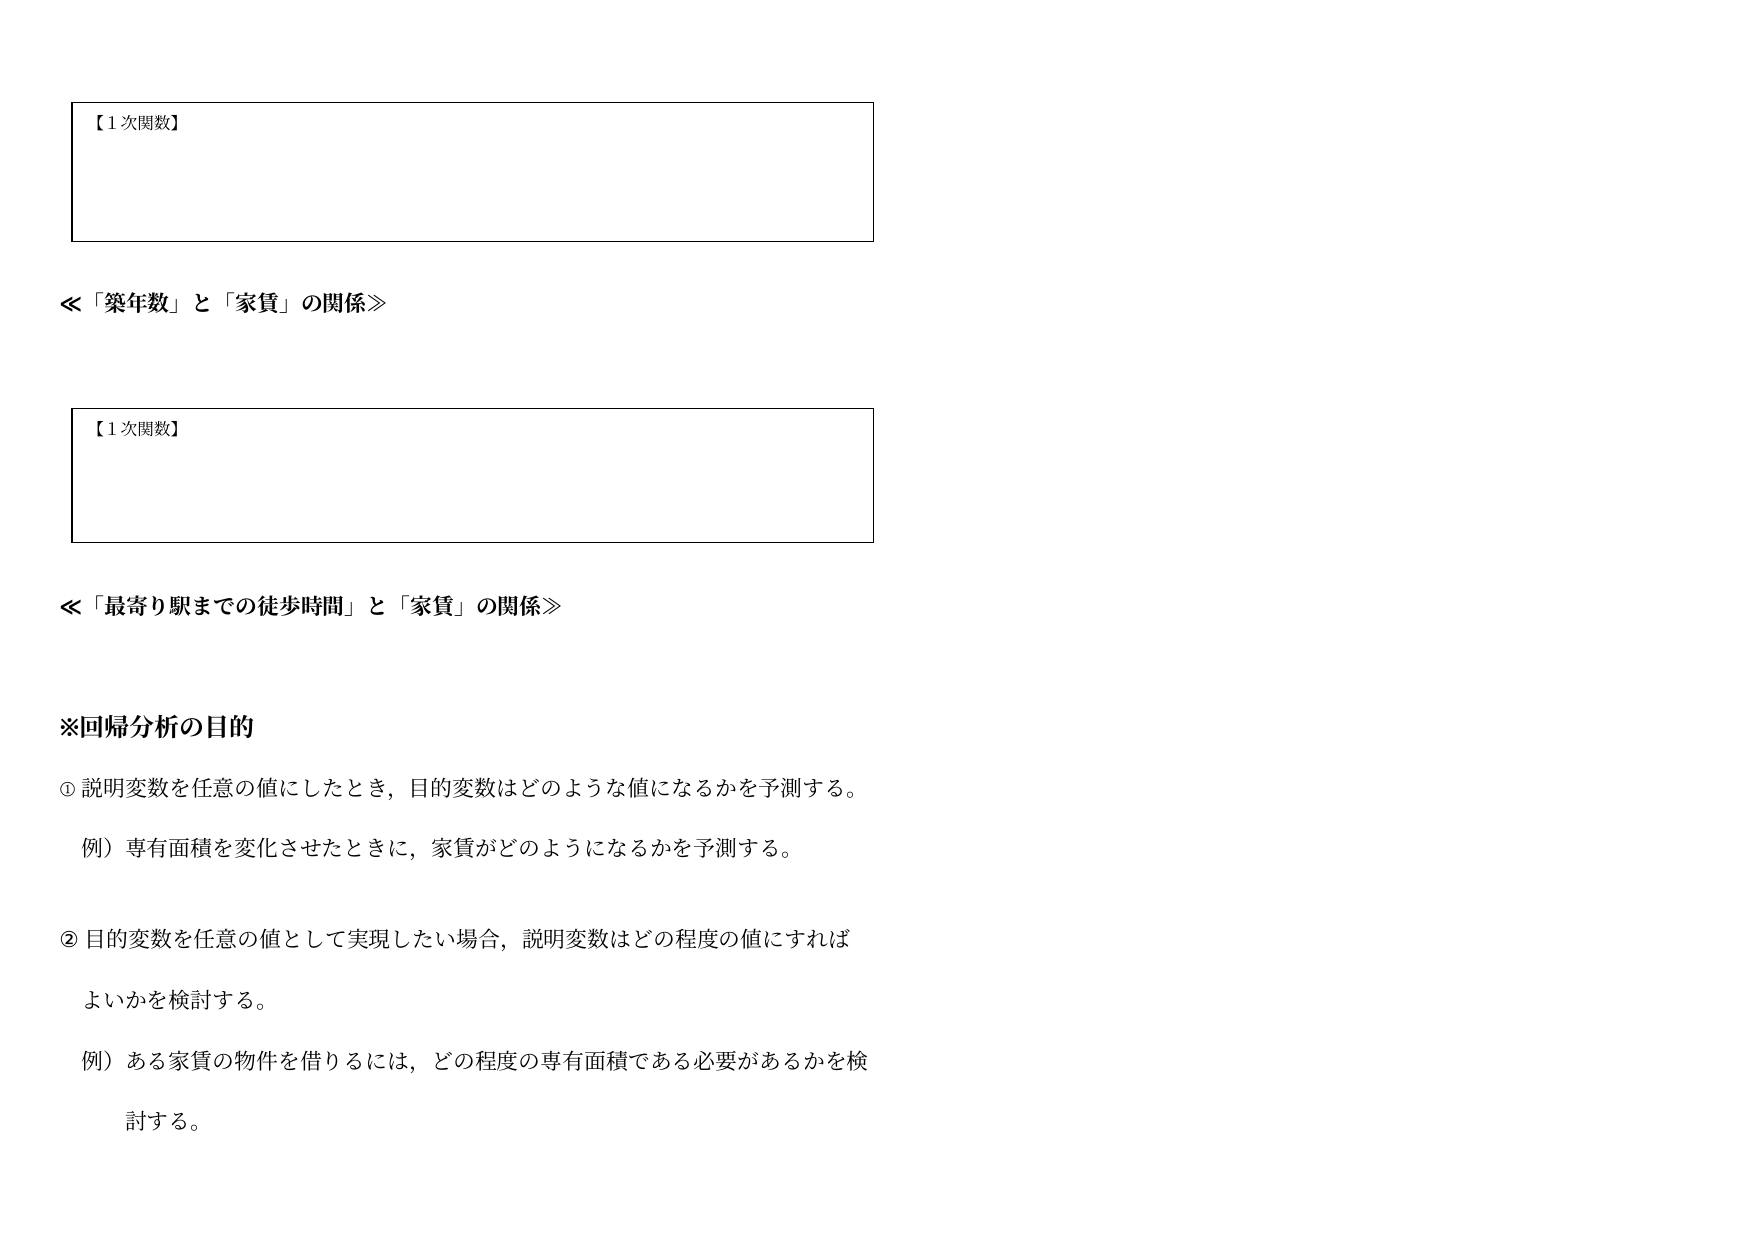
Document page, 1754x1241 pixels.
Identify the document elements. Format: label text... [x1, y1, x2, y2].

text 例）ある家賃の物件を借りるには，どの程度の専有面積である必要があるかを検討する。 [81, 1029, 870, 1151]
text ② 目的変数を任意の値として実現したい場合，説明変数はどの程度の値にすれば [59, 908, 870, 969]
text ≪「最寄り駅までの徒歩時間」と「家賃」の関係≫ [59, 362, 870, 635]
text よいかを検討する。 [59, 969, 870, 1029]
text ① 説明変数を任意の値にしたとき，目的変数はどのような値になるかを予測する。 [59, 756, 870, 817]
text 例）専有面積を変化させたときに，家賃がどのようになるかを予測する。 [59, 817, 870, 878]
text ≪「築年数」と「家賃」の関係≫ [59, 59, 870, 332]
text ※回帰分析の目的 [59, 696, 870, 756]
